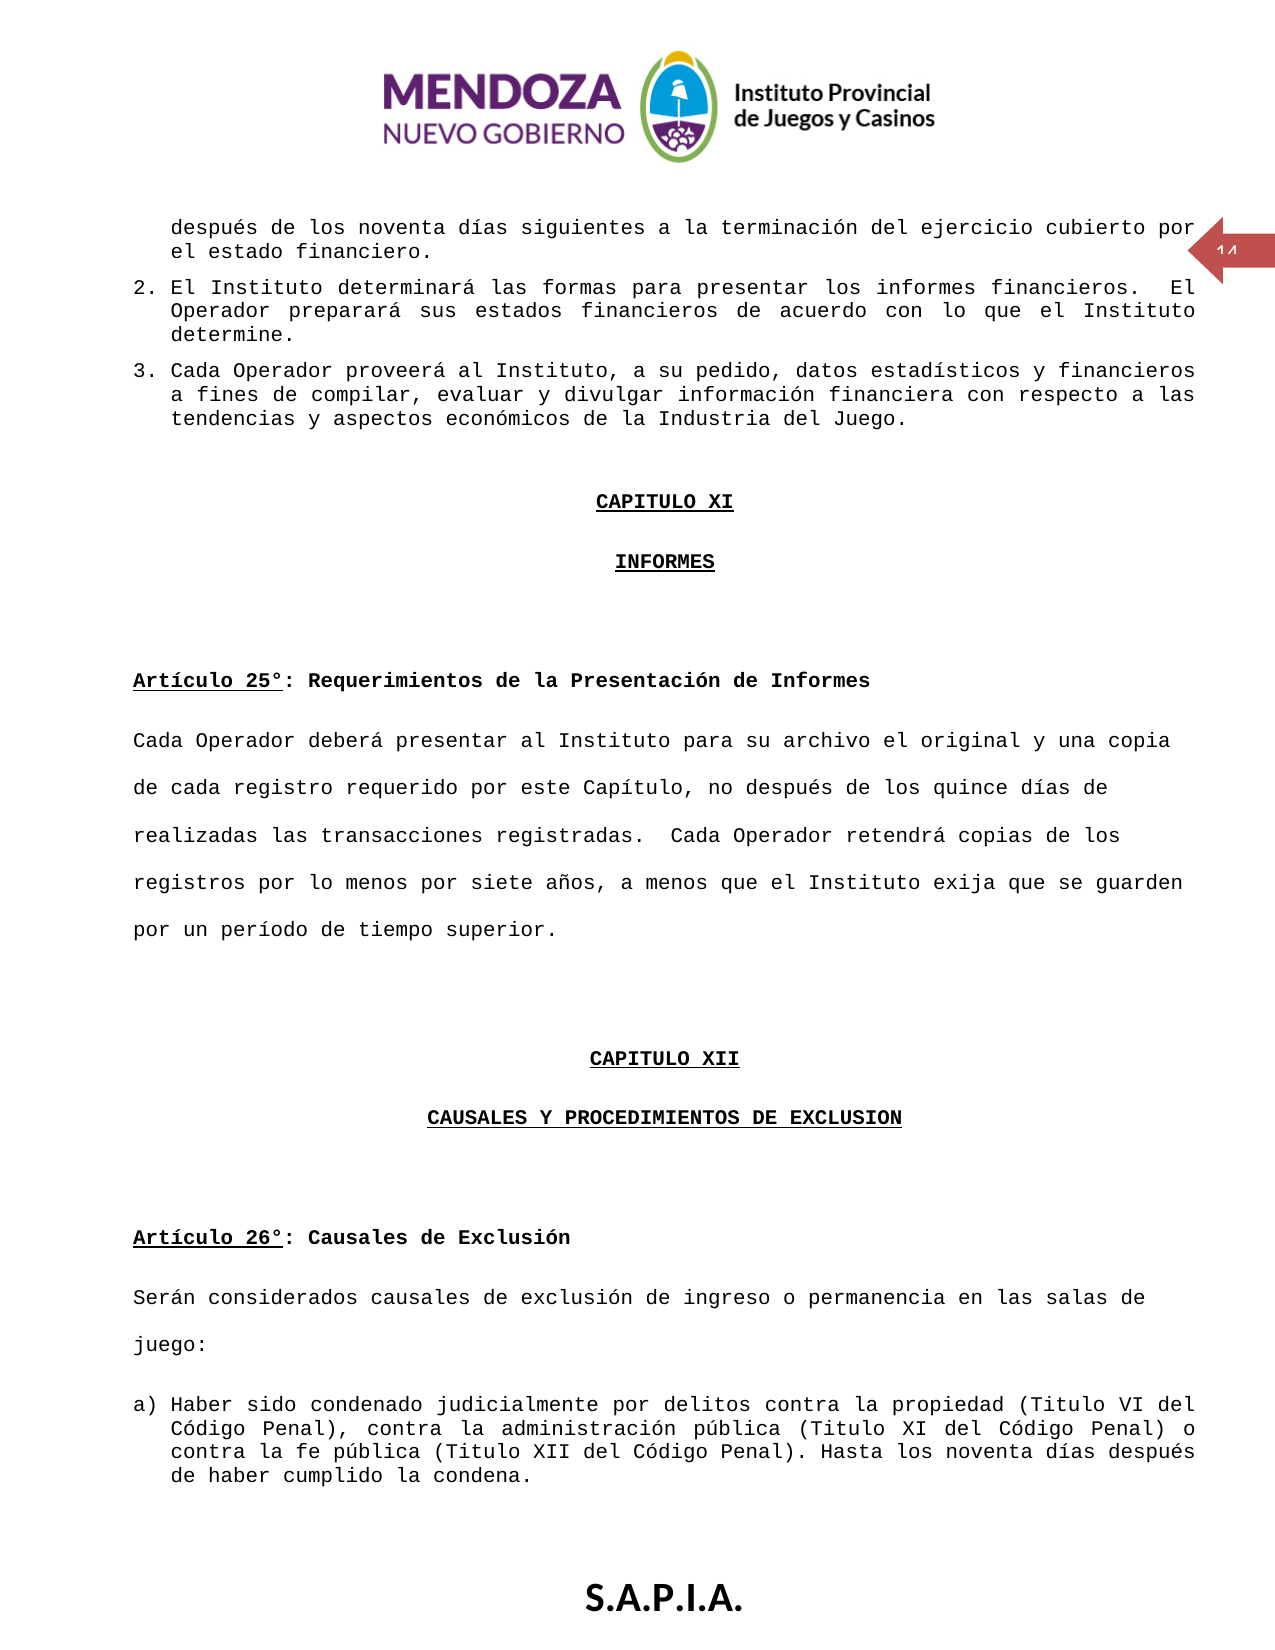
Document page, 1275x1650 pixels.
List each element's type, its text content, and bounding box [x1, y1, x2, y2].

text CAPITULO XII [133, 1048, 1196, 1071]
text Serán considerados causales de exclusión de ingreso o permanencia en las salas de juego: [133, 1287, 1196, 1358]
text CAPITULO XI [133, 491, 1196, 514]
text Cada Operador deberá presentar al Instituto para su archivo el original y una copia de cada registro requerido por este Capítulo, no después de los quince días de realizadas las transacciones registradas. Cada Operador retendrá copias de los registros por lo menos por siete años, a menos que el Instituto exija que se guarden por un período de tiempo superior. [133, 730, 1196, 943]
list El Instituto determinará las formas para presentar los informes financieros. El Operador preparará sus estados financieros de acuerdo con lo que el Instituto determine. [133, 277, 1196, 348]
picture [341, 29, 969, 167]
text Artículo 26°: Causales de Exclusión [133, 1227, 1196, 1251]
list Cada Operador proveerá al Instituto, a su pedido, datos estadísticos y financieros a fines de compilar, evaluar y divulgar información financiera con respecto a las tendencias y aspectos económicos de la Industria del Juego. [133, 360, 1196, 431]
list Haber sido condenado judicialmente por delitos contra la propiedad (Titulo VI del Código Penal), contra la administración pública (Titulo XI del Código Penal) o contra la fe pública (Titulo XII del Código Penal). Hasta los noventa días después de haber cumplido la condena. [133, 1394, 1196, 1488]
text Artículo 25°: Requerimientos de la Presentación de Informes [133, 670, 1196, 694]
text CAUSALES Y PROCEDIMIENTOS DE EXCLUSION [133, 1107, 1196, 1131]
text INFORMES [133, 551, 1196, 574]
